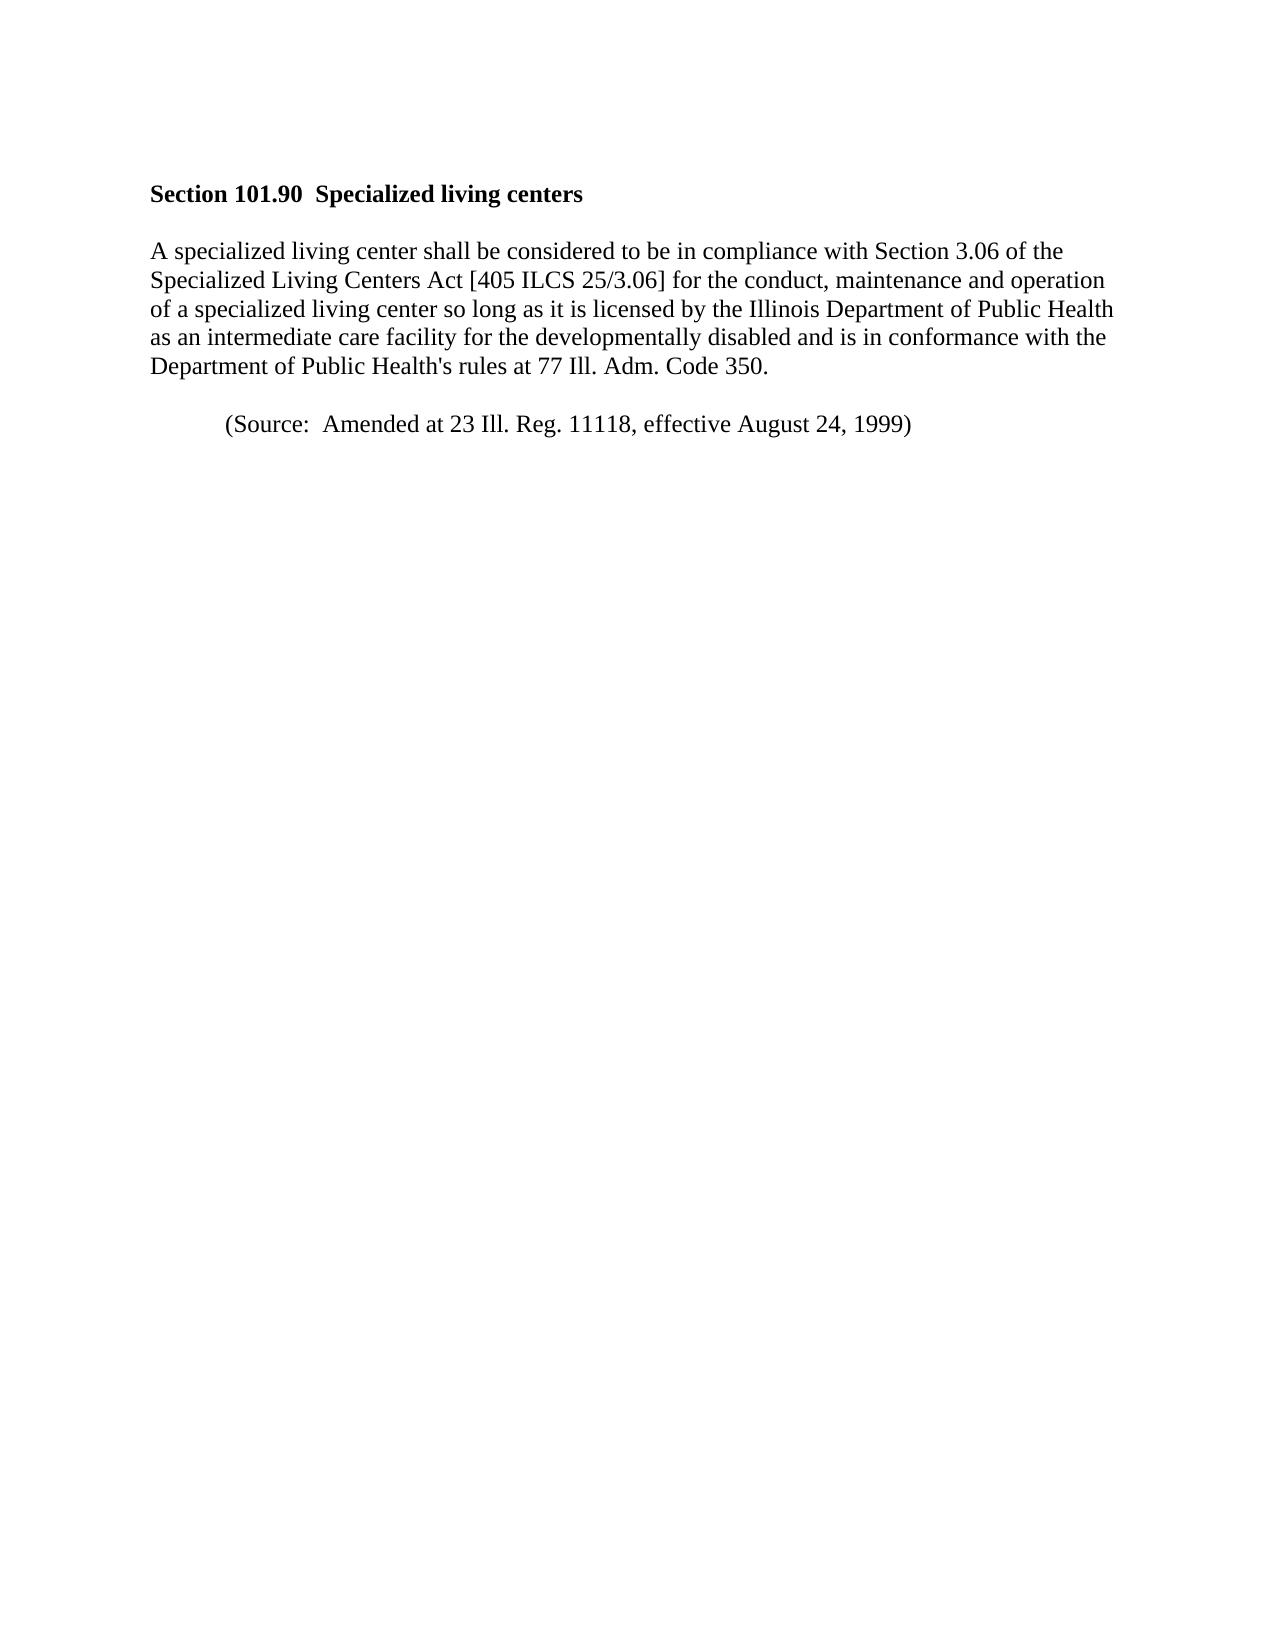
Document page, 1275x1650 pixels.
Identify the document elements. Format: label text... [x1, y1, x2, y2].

text (Source: Amended at 23 Ill. Reg. 11118, effective August 24, 1999) [225, 409, 1125, 437]
text Section 101.90 Specialized living centers [150, 179, 1125, 207]
text A specialized living center shall be considered to be in compliance with Section 3.06 of the Specialized Living Centers Act [405 ILCS 25/3.06] for the conduct, maintenance and operation of a specialized living center so long as it is licensed by the Illinois Department of Public Health as an intermediate care facility for the developmentally disabled and is in conformance with the Department of Public Health's rules at 77 Ill. Adm. Code 350. [150, 236, 1125, 380]
